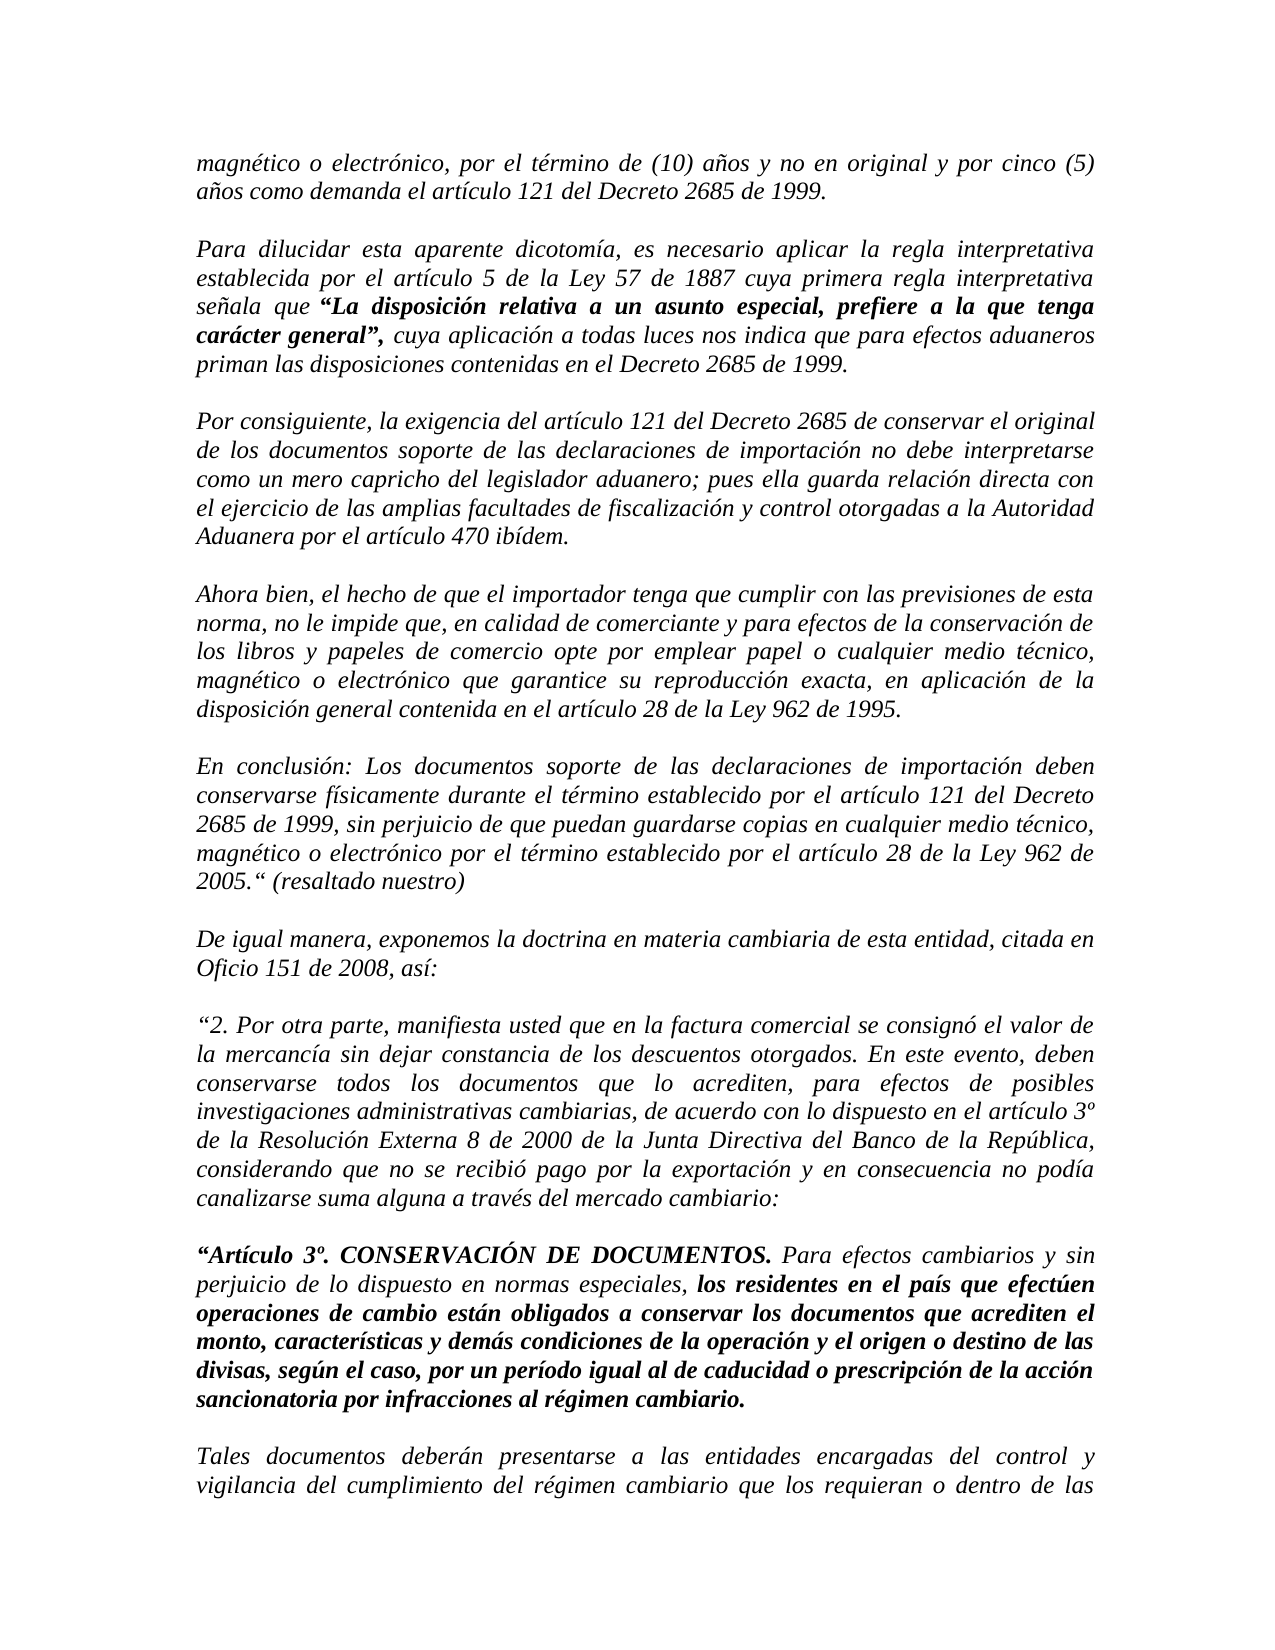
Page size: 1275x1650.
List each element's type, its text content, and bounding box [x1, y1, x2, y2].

text Por consiguiente, la exigencia del artículo 121 del Decreto 2685 de conservar el original de los documentos soporte de las declaraciones de importación no debe interpretarse como un mero capricho del legislador aduanero; pues ella guarda relación directa con el ejercicio de las amplias facultades de fiscalización y control otorgadas a la Autoridad Aduanera por el artículo 470 ibídem. [196, 406, 1098, 550]
text Ahora bien, el hecho de que el importador tenga que cumplir con las previsiones de esta norma, no le impide que, en calidad de comerciante y para efectos de la conservación de los libros y papeles de comercio opte por emplear papel o cualquier medio técnico, magnético o electrónico que garantice su reproducción exacta, en aplicación de la disposición general contenida en el artículo 28 de la Ley 962 de 1995. [196, 579, 1098, 723]
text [196, 1441, 1098, 1499]
text Para dilucidar esta aparente dicotomía, es necesario aplicar la regla interpretativa establecida por el artículo 5 de la Ley 57 de 1887 cuya primera regla interpretativa señala que “La disposición relativa a un asunto especial, prefiere a la que tenga carácter general”, cuya aplicación a todas luces nos indica que para efectos aduaneros priman las disposiciones contenidas en el Decreto 2685 de 1999. [196, 234, 1098, 378]
text “Artículo 3º. CONSERVACIÓN DE DOCUMENTOS. Para efectos cambiarios y sin perjuicio de lo dispuesto en normas especiales, los residentes en el país que efectúen operaciones de cambio están obligados a conservar los documentos que acrediten el monto, características y demás condiciones de la operación y el origen o destino de las divisas, según el caso, por un período igual al de caducidad o prescripción de la acción sancionatoria por infracciones al régimen cambiario. [196, 1240, 1098, 1413]
text “2. Por otra parte, manifiesta usted que en la factura comercial se consignó el valor de la mercancía sin dejar constancia de los descuentos otorgados. En este evento, deben conservarse todos los documentos que lo acrediten, para efectos de posibles investigaciones administrativas cambiarias, de acuerdo con lo dispuesto en el artículo 3º de la Resolución Externa 8 de 2000 de la Junta Directiva del Banco de la República, considerando que no se recibió pago por la exportación y en consecuencia no podía canalizarse suma alguna a través del mercado cambiario: [196, 1010, 1098, 1211]
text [196, 148, 1098, 205]
text De igual manera, exponemos la doctrina en materia cambiaria de esta entidad, citada en Oficio 151 de 2008, así: [196, 924, 1098, 981]
text En conclusión: Los documentos soporte de las declaraciones de importación deben conservarse físicamente durante el término establecido por el artículo 121 del Decreto 2685 de 1999, sin perjuicio de que puedan guardarse copias en cualquier medio técnico, magnético o electrónico por el término establecido por el artículo 28 de la Ley 962 de 2005.“ (resaltado nuestro) [196, 751, 1098, 895]
